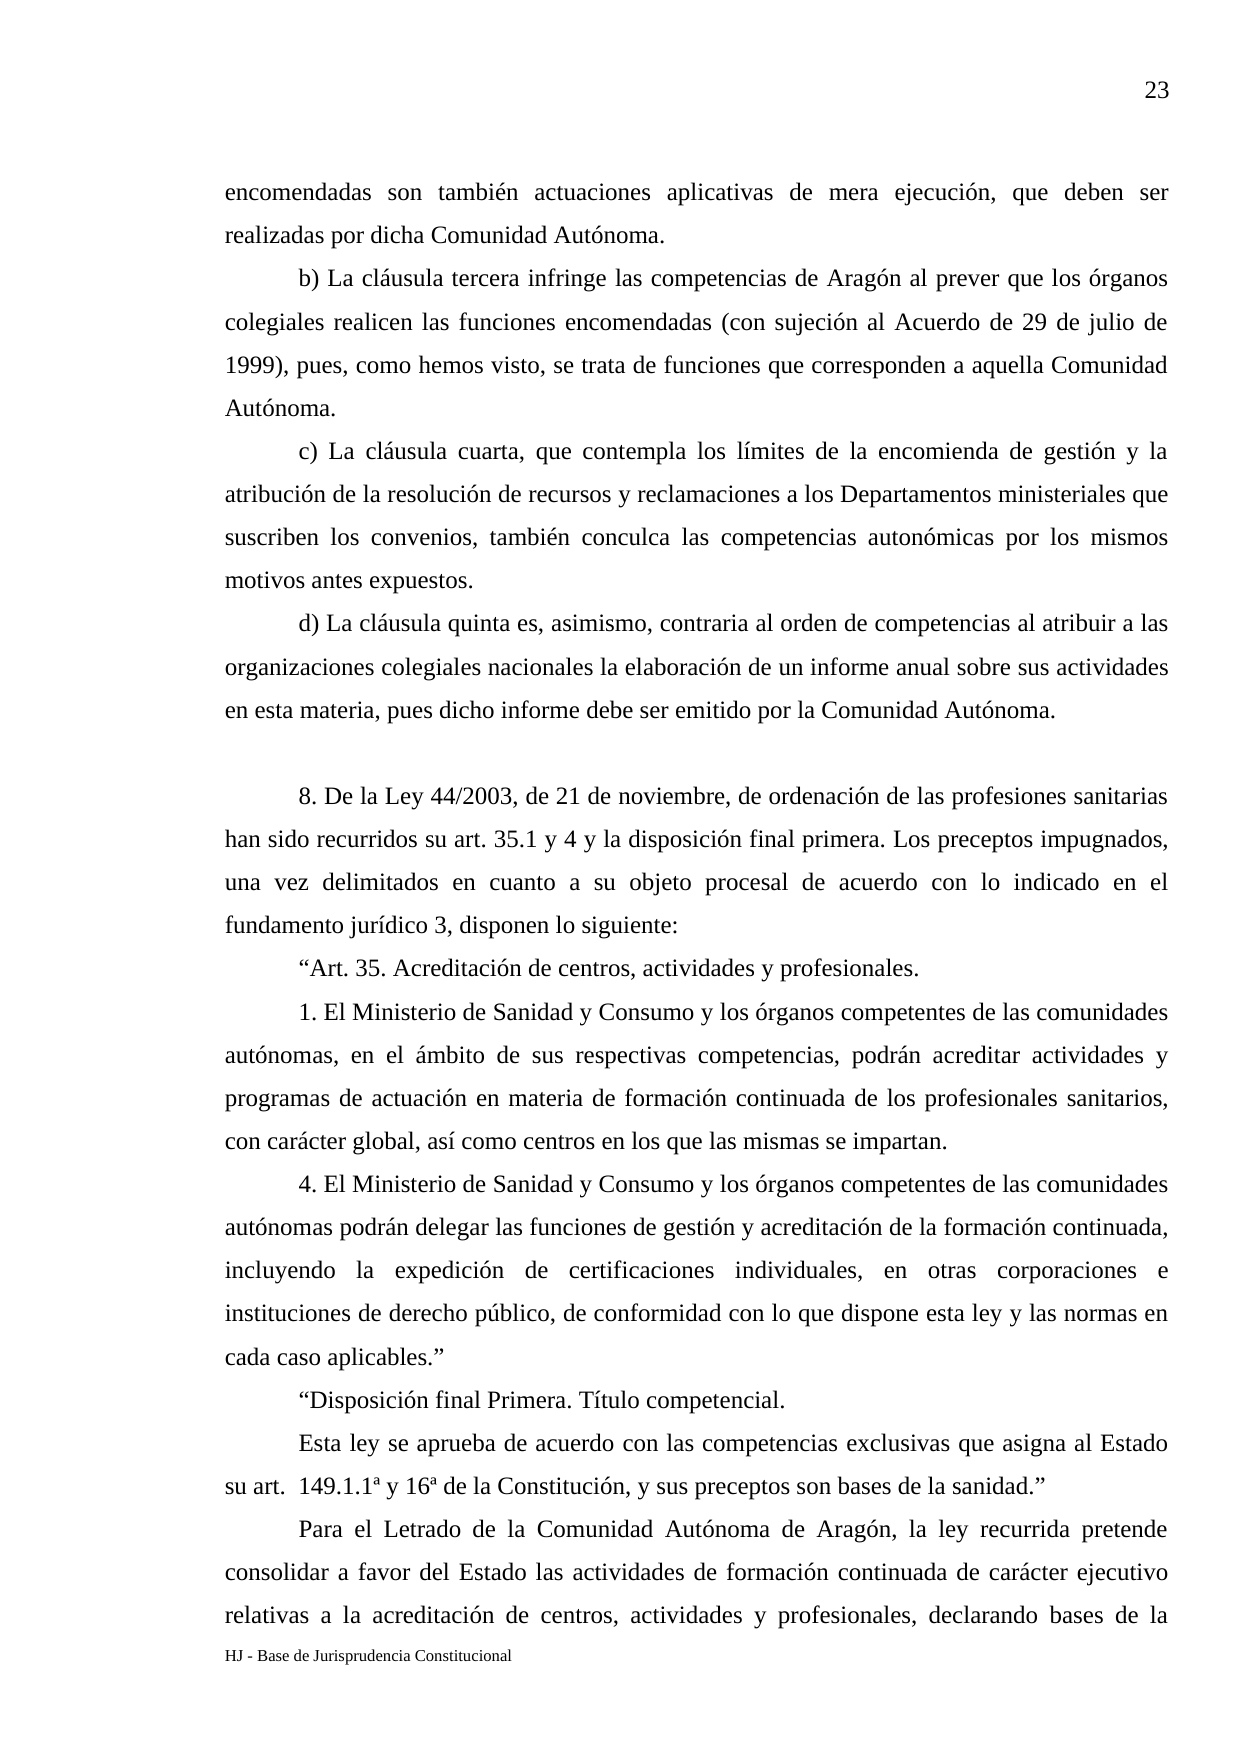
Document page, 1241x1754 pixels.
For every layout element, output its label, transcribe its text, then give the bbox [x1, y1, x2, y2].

text d) La cláusula quinta es, asimismo, contraria al orden de competencias al atribuir a las organizaciones colegiales nacionales la elaboración de un informe anual sobre sus actividades en esta materia, pues dicho informe debe ser emitido por la Comunidad Autónoma. [224, 608, 1169, 723]
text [224, 1514, 1169, 1629]
text c) La cláusula cuarta, que contempla los límites de la encomienda de gestión y la atribución de la resolución de recursos y reclamaciones a los Departamentos ministeriales que suscriben los convenios, también conculca las competencias autonómicas por los mismos motivos antes expuestos. [224, 436, 1169, 594]
text “Art. 35. Acreditación de centros, actividades y profesionales. [224, 953, 1169, 982]
text 4. El Ministerio de Sanidad y Consumo y los órganos competentes de las comunidades autónomas podrán delegar las funciones de gestión y acreditación de la formación continuada, incluyendo la expedición de certificaciones individuales, en otras corporaciones e instituciones de derecho público, de conformidad con lo que dispone esta ley y las normas en cada caso aplicables.” [224, 1169, 1169, 1370]
text b) La cláusula tercera infringe las competencias de Aragón al prever que los órganos colegiales realicen las funciones encomendadas (con sujeción al Acuerdo de 29 de julio de 1999), pues, como hemos visto, se trata de funciones que corresponden a aquella Comunidad Autónoma. [224, 263, 1169, 422]
text “Disposición final Primera. Título competencial. [224, 1385, 1169, 1413]
text 1. El Ministerio de Sanidad y Consumo y los órganos competentes de las comunidades autónomas, en el ámbito de sus respectivas competencias, podrán acreditar actividades y programas de actuación en materia de formación continuada de los profesionales sanitarios, con carácter global, así como centros en los que las mismas se impartan. [224, 997, 1169, 1155]
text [224, 177, 1169, 249]
text 8. De la Ley 44/2003, de 21 de noviembre, de ordenación de las profesiones sanitarias han sido recurridos su art. 35.1 y 4 y la disposición final primera. Los preceptos impugnados, una vez delimitados en cuanto a su objeto procesal de acuerdo con lo indicado en el fundamento jurídico 3, disponen lo siguiente: [224, 781, 1169, 939]
text Esta ley se aprueba de acuerdo con las competencias exclusivas que asigna al Estado su art. 149.1.1ª y 16ª de la Constitución, y sus preceptos son bases de la sanidad.” [224, 1428, 1169, 1500]
